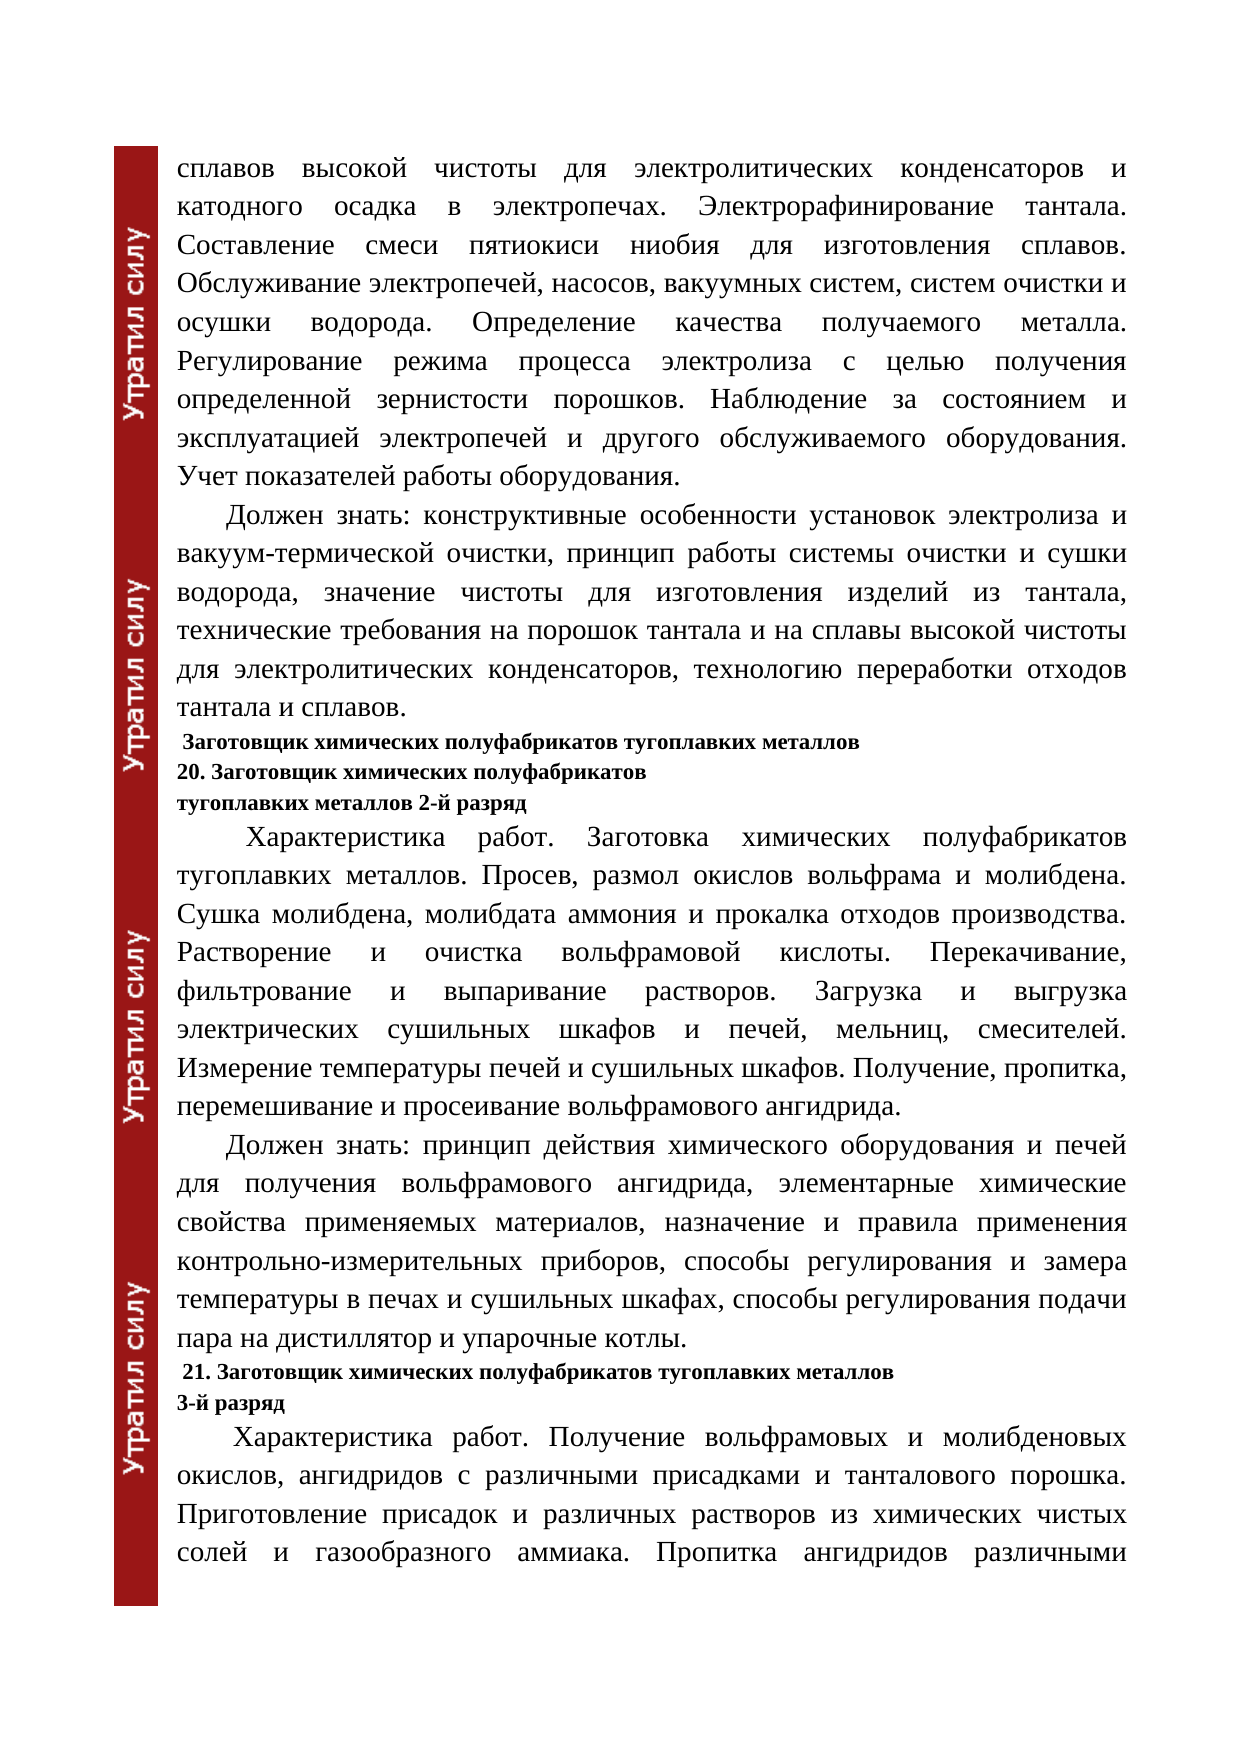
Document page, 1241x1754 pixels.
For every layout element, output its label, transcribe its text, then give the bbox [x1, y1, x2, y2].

picture [114, 492, 158, 497]
picture [114, 1568, 158, 1606]
picture [114, 1353, 158, 1358]
text Должен знать: конструктивные особенности установок электролиза и вакуум-термической очистки, принцип работы системы очистки и сушки водорода, значение чистоты для изготовления изделий из тантала, технические требования на порошок тантала и на сплавы высокой чистоты для электролитических конденсаторов, технологию переработки отходов тантала и сплавов. [112, 497, 1128, 723]
text Должен знать: принцип действия химического оборудования и печей для получения вольфрамового ангидрида, элементарные химические свойства применяемых материалов, назначение и правила применения контрольно-измерительных приборов, способы регулирования и замера температуры в печах и сушильных шкафах, способы регулирования подачи пара на дистиллятор и упарочные котлы. [112, 1127, 1128, 1353]
picture [114, 146, 158, 150]
picture [114, 815, 158, 819]
picture [114, 1122, 158, 1127]
picture [114, 723, 158, 728]
text 21. Заготовщик химических полуфабрикатов тугоплавких металлов 3-й разряд [112, 1358, 1128, 1415]
text Характеристика работ. Заготовка химических полуфабрикатов тугоплавких металлов. Просев, размол окислов вольфрама и молибдена. Сушка молибдена, молибдата аммония и прокалка отходов производства. Растворение и очистка вольфрамовой кислоты. Перекачивание, фильтрование и выпаривание растворов. Загрузка и выгрузка электрических сушильных шкафов и печей, мельниц, смесителей. Измерение температуры печей и сушильных шкафов. Получение, пропитка, перемешивание и просеивание вольфрамового ангидрида. [112, 819, 1128, 1122]
picture [114, 1415, 158, 1419]
text Заготовщик химических полуфабрикатов тугоплавких металлов 20. Заготовщик химических полуфабрикатов тугоплавких металлов 2-й разряд [112, 728, 1128, 815]
